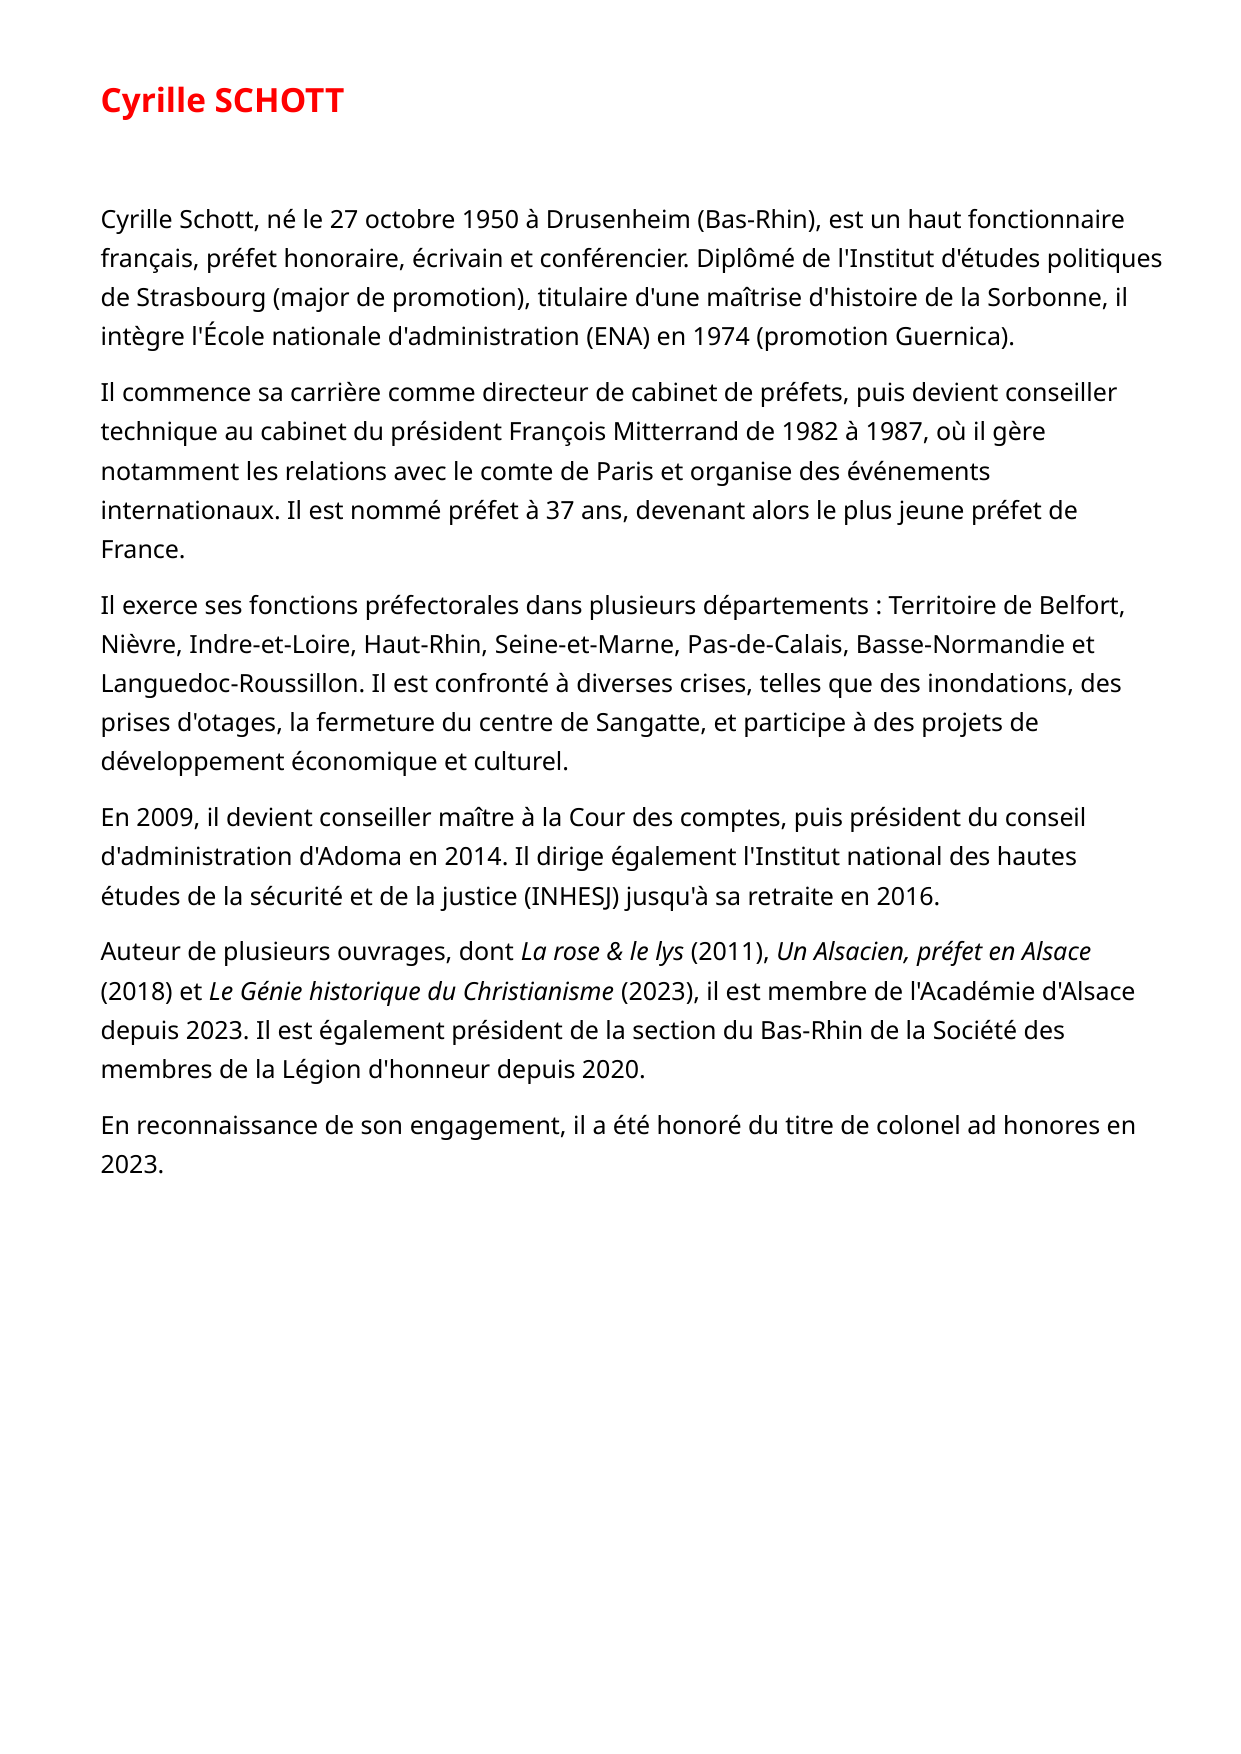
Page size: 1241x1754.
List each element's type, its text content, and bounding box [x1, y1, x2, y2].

text Auteur de plusieurs ouvrages, dont La rose & le lys (2011), Un Alsacien, préfet en Alsace (2018) et Le Génie historique du Christianisme (2023), il est membre de l'Académie d'Alsace depuis 2023. Il est également président de la section du Bas-Rhin de la Société des membres de la Légion d'honneur depuis 2020. [100, 934, 1163, 1086]
text Il exerce ses fonctions préfectorales dans plusieurs départements : Territoire de Belfort, Nièvre, Indre-et-Loire, Haut-Rhin, Seine-et-Marne, Pas-de-Calais, Basse-Normandie et Languedoc-Roussillon. Il est confronté à diverses crises, telles que des inondations, des prises d'otages, la fermeture du centre de Sangatte, et participe à des projets de développement économique et culturel. [100, 587, 1163, 778]
text Cyrille Schott, né le 27 octobre 1950 à Drusenheim (Bas-Rhin), est un haut fonctionnaire français, préfet honoraire, écrivain et conférencier. Diplômé de l'Institut d'études politiques de Strasbourg (major de promotion), titulaire d'une maîtrise d'histoire de la Sorbonne, il intègre l'École nationale d'administration (ENA) en 1974 (promotion Guernica). [100, 201, 1163, 353]
text En 2009, il devient conseiller maître à la Cour des comptes, puis président du conseil d'administration d'Adoma en 2014. Il dirige également l'Institut national des hautes études de la sécurité et de la justice (INHESJ) jusqu'à sa retraite en 2016. [100, 800, 1163, 912]
text En reconnaissance de son engagement, il a été honoré du titre de colonel ad honores en 2023. [100, 1107, 1163, 1181]
text Il commence sa carrière comme directeur de cabinet de préfets, puis devient conseiller technique au cabinet du président François Mitterrand de 1982 à 1987, où il gère notamment les relations avec le comte de Paris et organise des événements internationaux. Il est nommé préfet à 37 ans, devenant alors le plus jeune préfet de France. [100, 375, 1163, 566]
text Cyrille SCHOTT [100, 77, 1163, 122]
